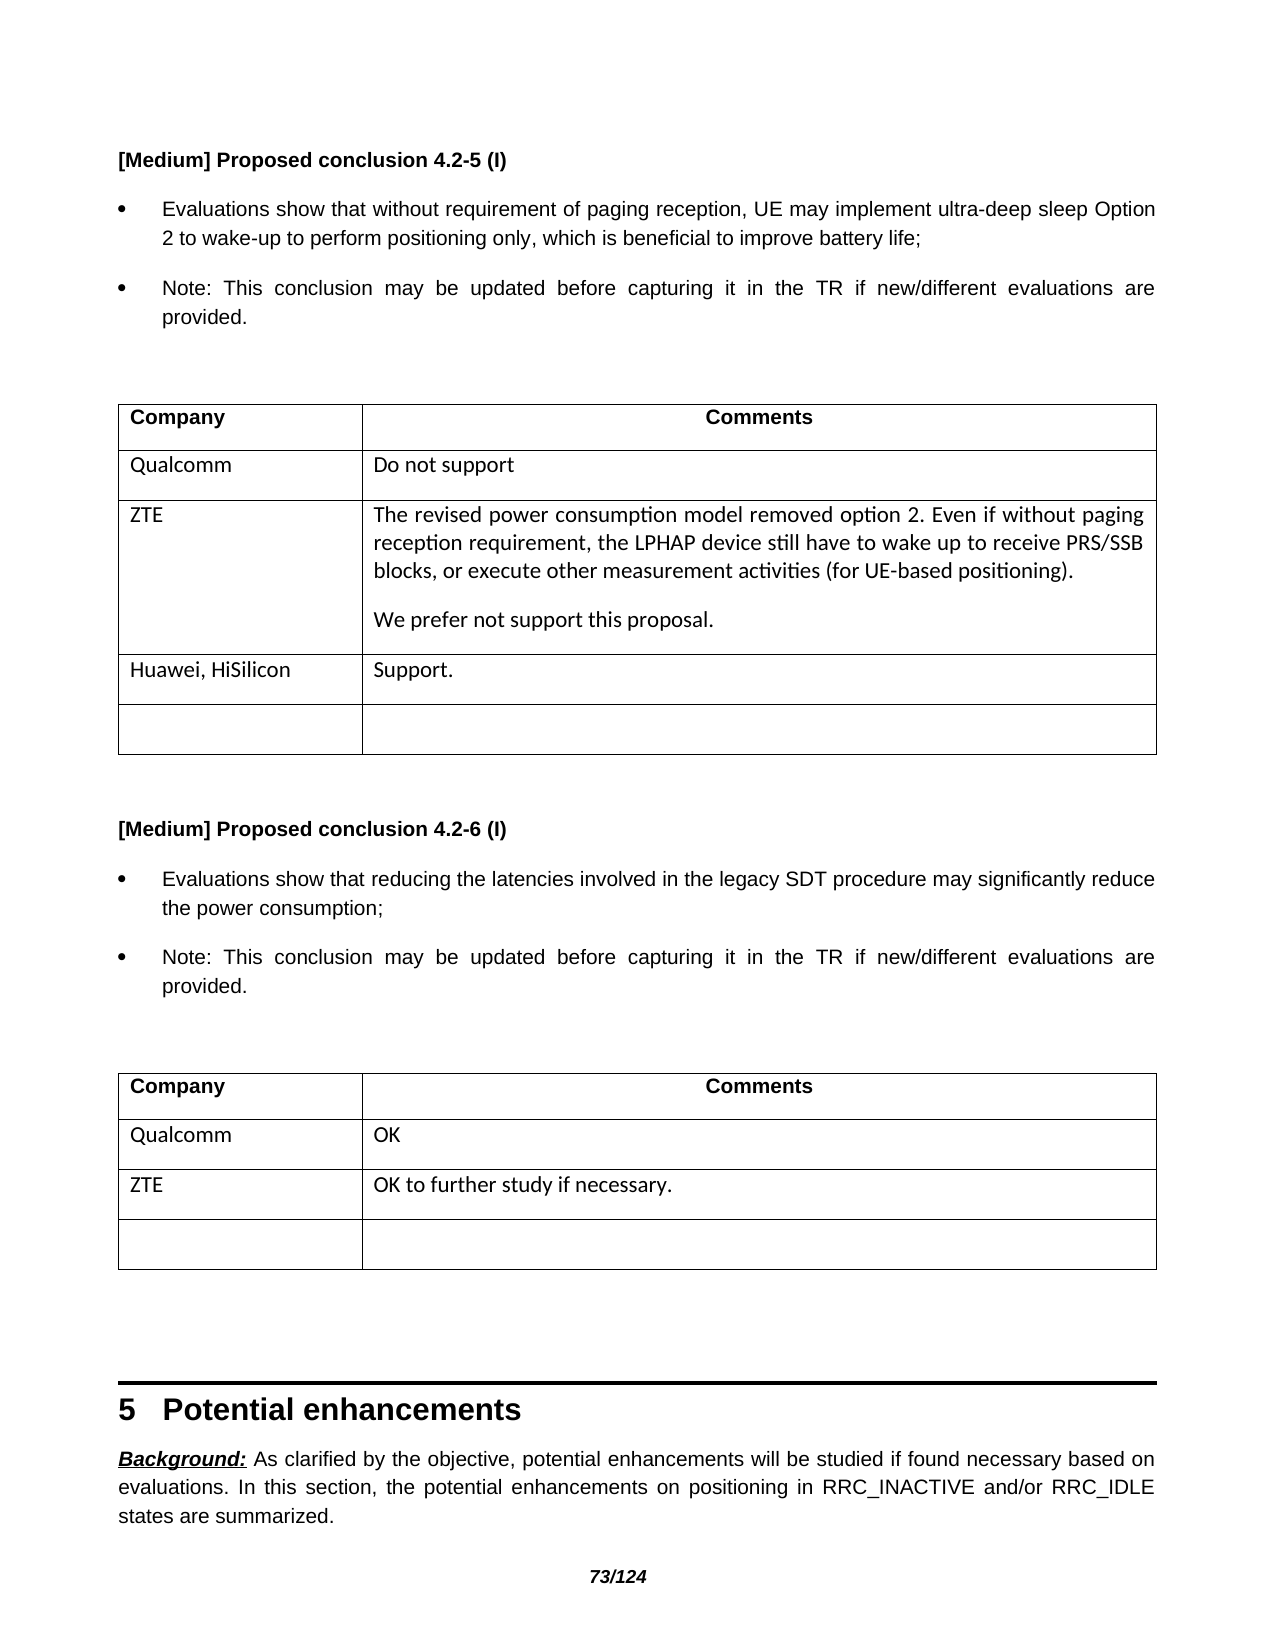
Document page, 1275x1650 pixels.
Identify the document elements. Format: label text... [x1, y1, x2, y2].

text [Medium] Proposed conclusion 4.2-6 (I) [118, 817, 1157, 841]
table_header Comments [363, 1074, 1156, 1119]
text Background: As clarified by the objective, potential enhancements will be studied if found necessary based on evaluations. In this section, the potential enhancements on positioning in RRC_INACTIVE and/or RRC_IDLE states are summarized. [118, 1446, 1157, 1528]
table_cell Huawei, HiSilicon [119, 655, 362, 704]
table_cell Qualcomm [119, 451, 362, 499]
list Evaluations show that without requirement of paging reception, UE may implement ultra-deep sleep Option 2 to wake-up to perform positioning only, which is beneficial to improve battery life; [118, 197, 1157, 250]
table_header Comments [363, 405, 1156, 449]
table_cell [119, 1220, 362, 1269]
table_header Company [119, 1074, 362, 1119]
table_cell [119, 705, 362, 754]
table_header Company [119, 405, 362, 449]
table_cell ZTE [119, 501, 362, 654]
table_cell The revised power consumption model removed option 2. Even if without paging reception requirement, the LPHAP device still have to wake up to receive PRS/SSB blocks, or execute other measurement activities (for UE-based positioning). We prefer not support this proposal. [363, 501, 1156, 654]
table_cell Support. [363, 655, 1156, 704]
list Evaluations show that reducing the latencies involved in the legacy SDT procedure may significantly reduce the power consumption; [118, 867, 1157, 919]
table_cell Do not support [363, 451, 1156, 499]
list Note: This conclusion may be updated before capturing it in the TR if new/different evaluations are provided. [118, 276, 1157, 328]
table_cell OK to further study if necessary. [363, 1170, 1156, 1219]
table_cell ZTE [119, 1170, 362, 1219]
table_cell OK [363, 1120, 1156, 1169]
text Potential enhancements [118, 1385, 1157, 1427]
table_cell [363, 1220, 1156, 1269]
list Note: This conclusion may be updated before capturing it in the TR if new/different evaluations are provided. [118, 945, 1157, 998]
table_cell [363, 705, 1156, 754]
table_cell Qualcomm [119, 1120, 362, 1169]
text [Medium] Proposed conclusion 4.2-5 (I) [118, 148, 1157, 172]
